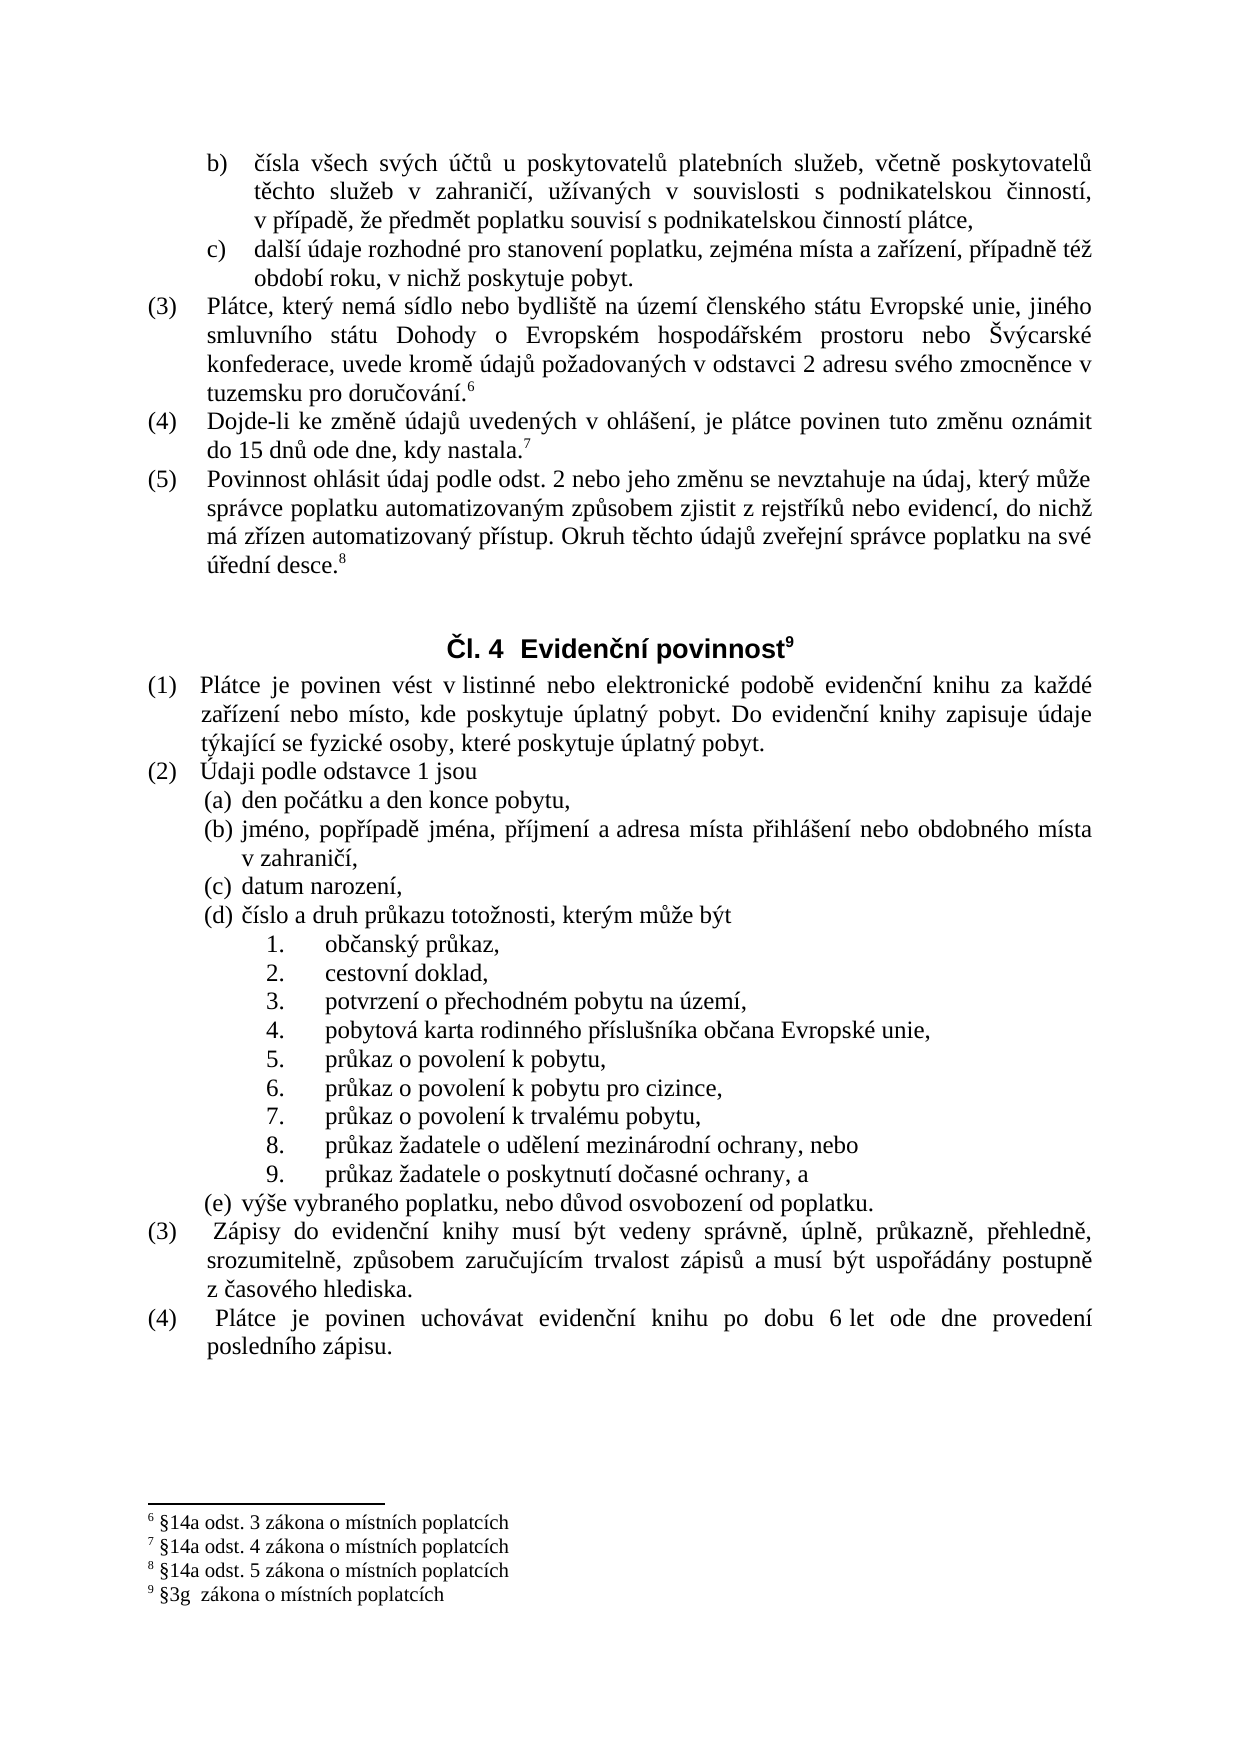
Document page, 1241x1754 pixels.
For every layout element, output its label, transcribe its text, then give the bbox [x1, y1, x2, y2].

list Plátce, který nemá sídlo nebo bydliště na území členského státu Evropské unie, jiného smluvního státu Dohody o Evropském hospodářském prostoru nebo Švýcarské konfederace, uvede kromě údajů požadovaných v odstavci 2 adresu svého zmocněnce v tuzemsku pro doručování. [148, 291, 1093, 406]
list průkaz o povolení k trvalému pobytu, [266, 1101, 1093, 1130]
list průkaz o povolení k pobytu pro cizince, [266, 1073, 1093, 1101]
list Údaji podle odstavce 1 jsou [148, 756, 1093, 785]
list potvrzení o přechodném pobytu na území, [266, 986, 1093, 1015]
list průkaz o povolení k pobytu, [266, 1044, 1093, 1073]
list Plátce je povinen uchovávat evidenční knihu po dobu 6 let ode dne provedení posledního zápisu. [148, 1303, 1093, 1360]
list Povinnost ohlásit údaj podle odst. 2 nebo jeho změnu se nevztahuje na údaj, který může správce poplatku automatizovaným způsobem zjistit z rejstříků nebo evidencí, do nichž má zřízen automatizovaný přístup. Okruh těchto údajů zveřejní správce poplatku na své úřední desce. [148, 464, 1093, 579]
list průkaz žadatele o poskytnutí dočasné ochrany, a [266, 1159, 1093, 1188]
list občanský průkaz, [266, 929, 1093, 958]
list pobytová karta rodinného příslušníka občana Evropské unie, [266, 1015, 1093, 1044]
list Dojde-li ke změně údajů uvedených v ohlášení, je plátce povinen tuto změnu oznámit do 15 dnů ode dne, kdy nastala. [148, 406, 1093, 464]
list číslo a druh průkazu totožnosti, kterým může být [204, 900, 1093, 929]
list čísla všech svých účtů u poskytovatelů platebních služeb, včetně poskytovatelů těchto služeb v zahraničí, užívaných v souvislosti s podnikatelskou činností, v případě, že předmět poplatku souvisí s podnikatelskou činností plátce, [207, 148, 1093, 234]
subtitle Evidenční povinnost [148, 633, 1093, 664]
list jméno, popřípadě jména, příjmení a adresa místa přihlášení nebo obdobného místa v zahraničí, [204, 814, 1093, 871]
list datum narození, [204, 871, 1093, 900]
list průkaz žadatele o udělení mezinárodní ochrany, nebo [266, 1130, 1093, 1159]
list Plátce je povinen vést v listinné nebo elektronické podobě evidenční knihu za každé zařízení nebo místo, kde poskytuje úplatný pobyt. Do evidenční knihy zapisuje údaje týkající se fyzické osoby, které poskytuje úplatný pobyt. [148, 670, 1093, 756]
list cestovní doklad, [266, 958, 1093, 986]
list den počátku a den konce pobytu, [204, 785, 1093, 814]
list výše vybraného poplatku, nebo důvod osvobození od poplatku. [204, 1188, 1093, 1216]
list další údaje rozhodné pro stanovení poplatku, zejména místa a zařízení, případně též období roku, v nichž poskytuje pobyt. [207, 234, 1093, 291]
list Zápisy do evidenční knihy musí být vedeny správně, úplně, průkazně, přehledně, srozumitelně, způsobem zaručujícím trvalost zápisů a musí být uspořádány postupně z časového hlediska. [148, 1216, 1093, 1303]
